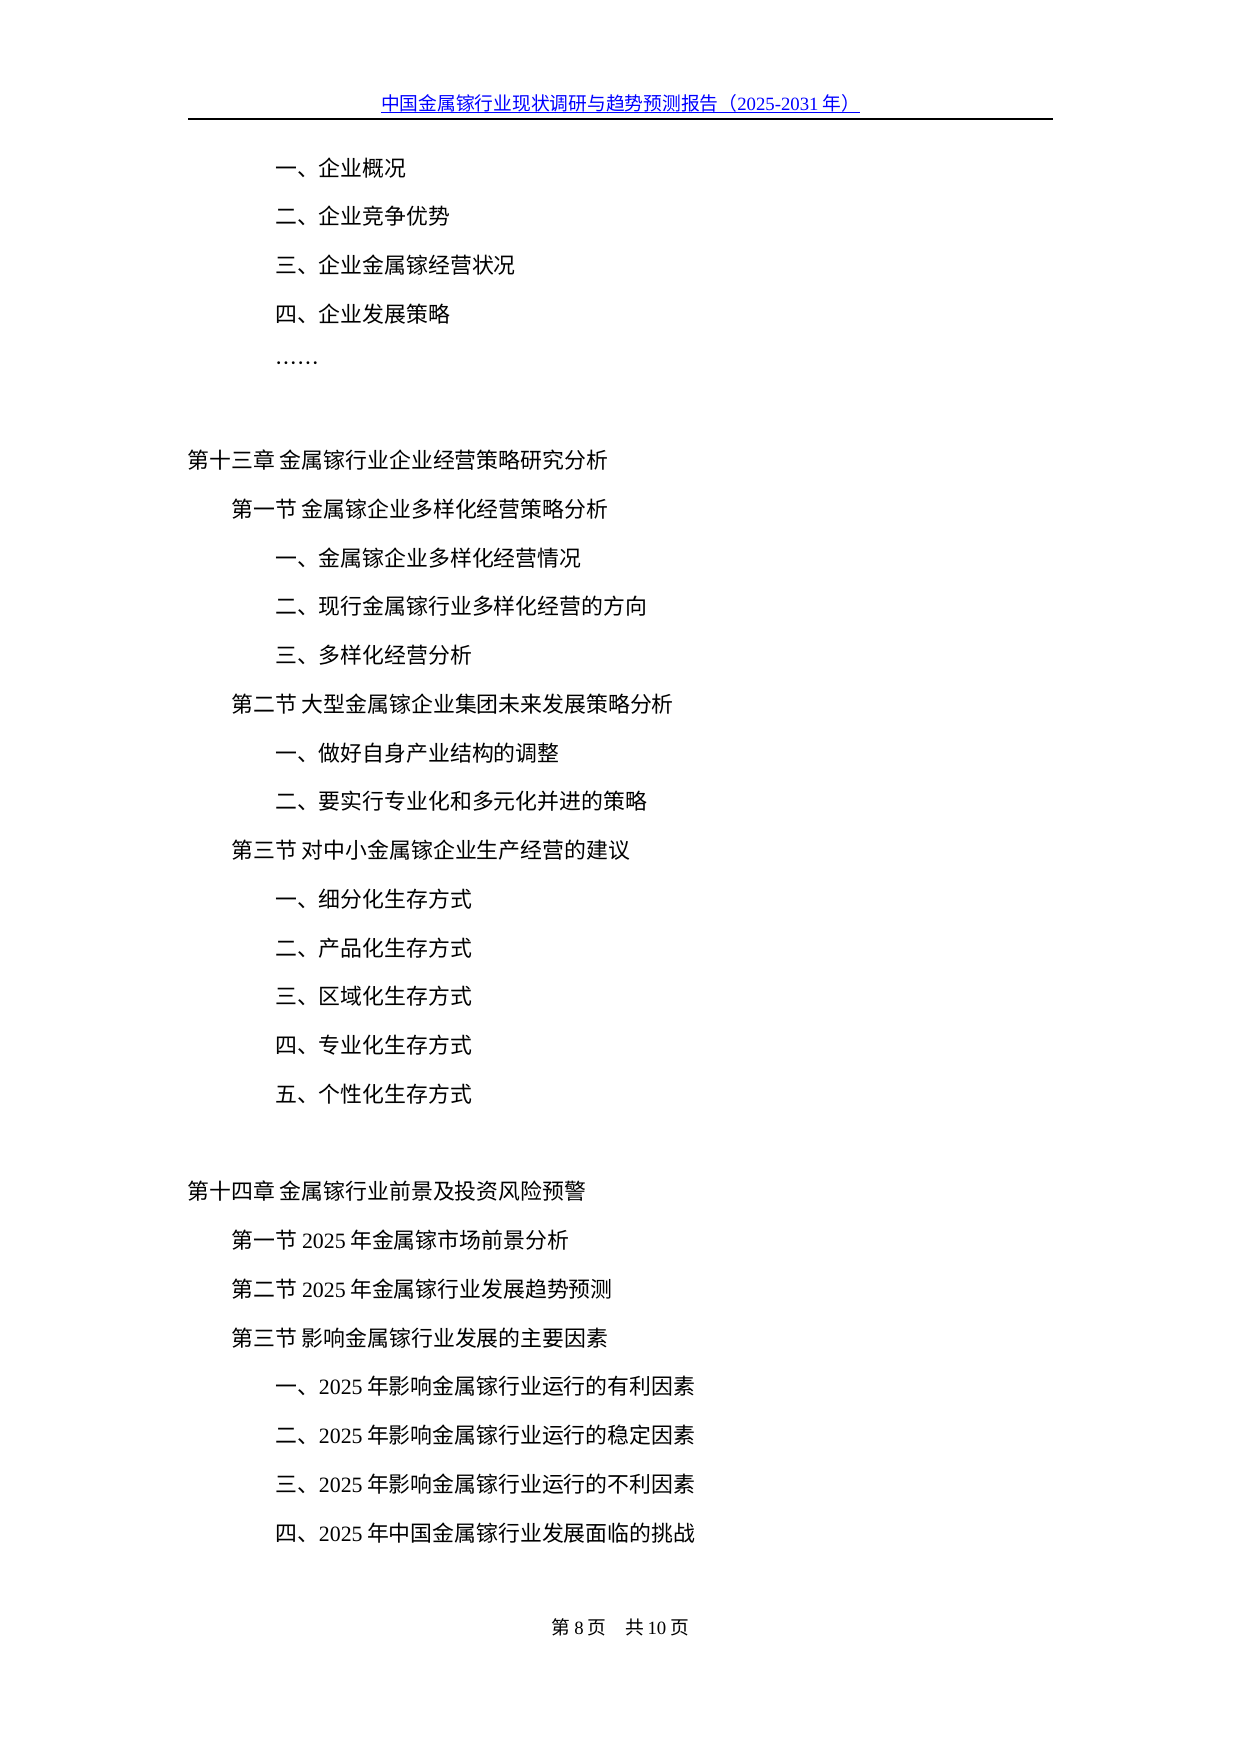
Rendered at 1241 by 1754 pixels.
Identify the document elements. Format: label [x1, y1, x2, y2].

text [187, 150, 1053, 1548]
